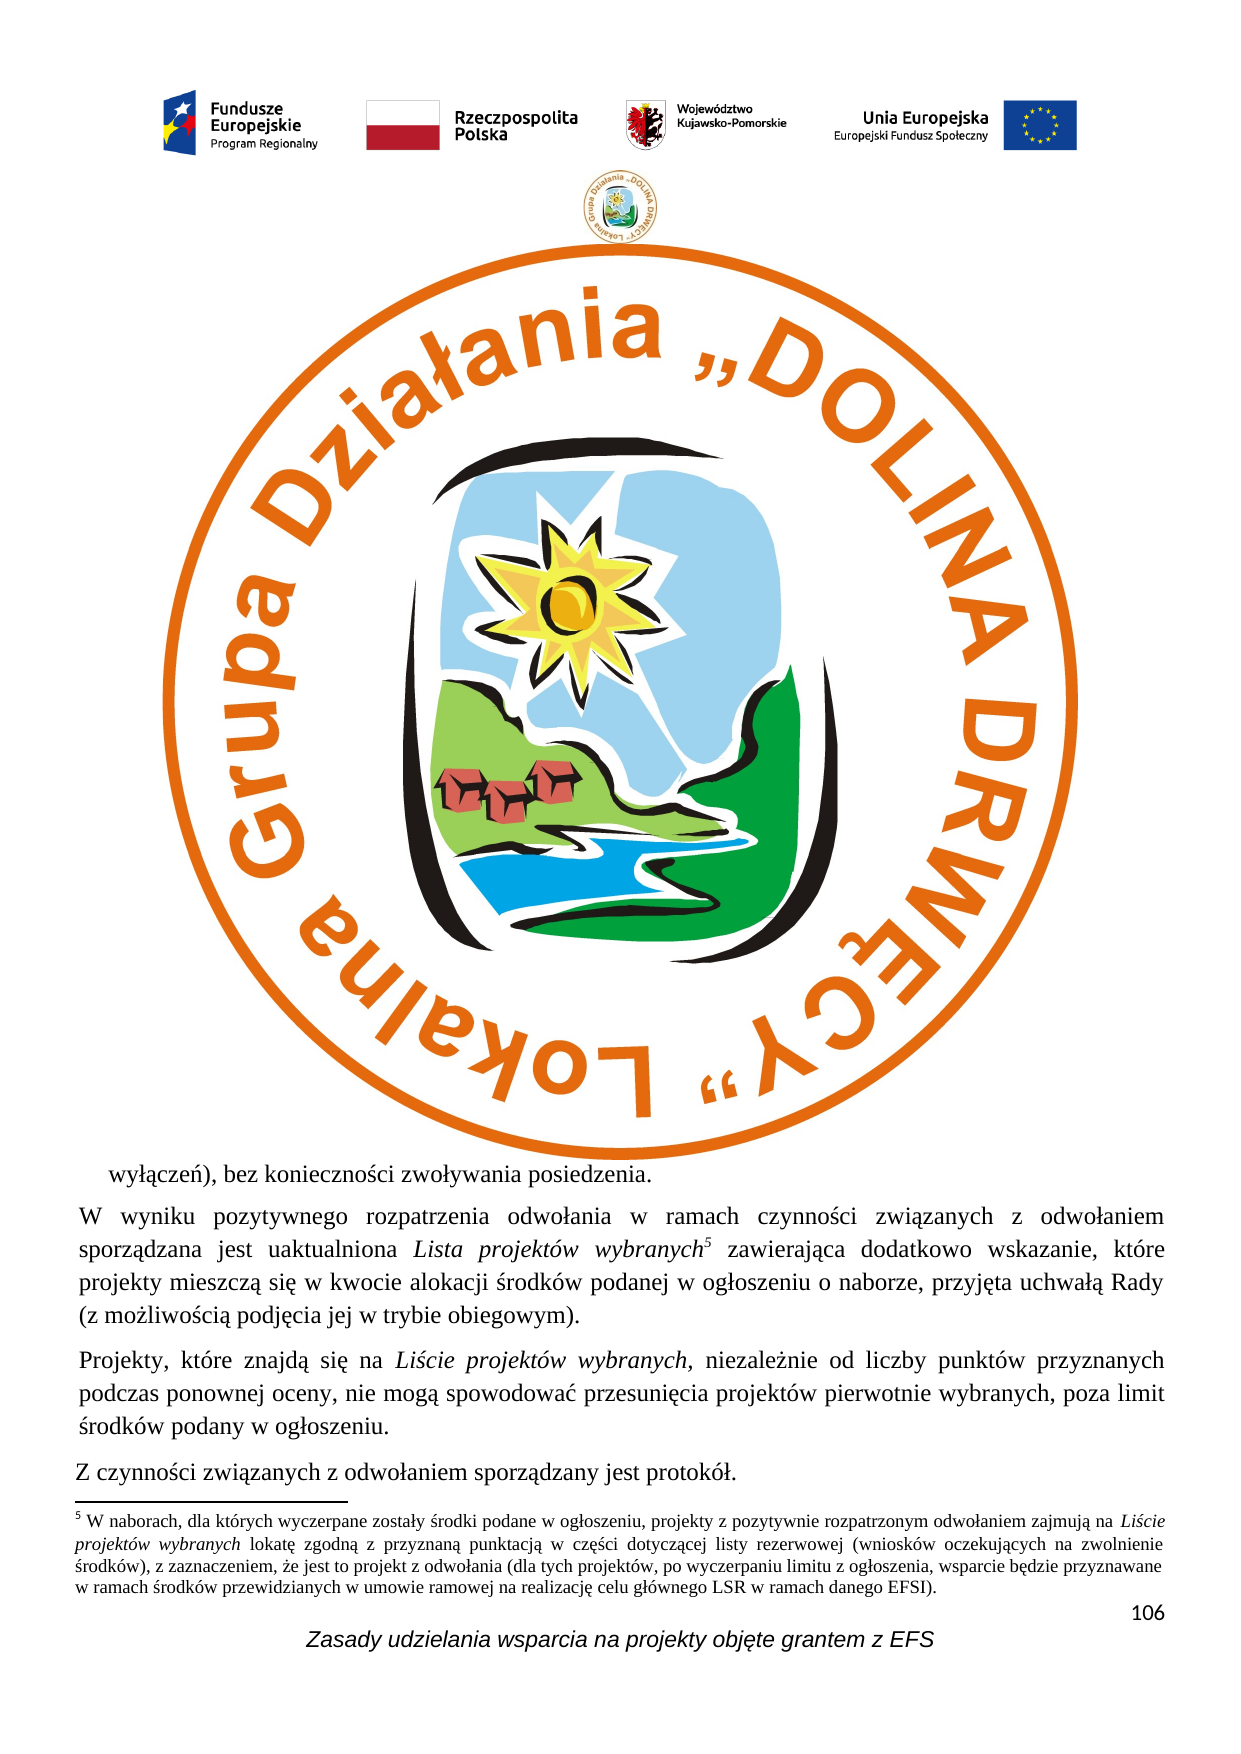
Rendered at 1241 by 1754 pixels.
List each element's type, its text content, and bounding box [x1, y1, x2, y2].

text Z czynności związanych z odwołaniem sporządzany jest protokół. [75, 1457, 1165, 1486]
text Projekty, które znajdą się na Liście projektów wybranych, niezależnie od liczby punktów przyznanych podczas ponownej oceny, nie mogą spowodować przesunięcia projektów pierwotnie wybranych, poza limit środków podany w ogłoszeniu. [78, 1345, 1165, 1440]
text W wyniku pozytywnego rozpatrzenia odwołania w ramach czynności związanych z odwołaniem sporządzana jest uaktualniona Lista projektów wybranych zawierająca dodatkowo wskazanie, które projekty mieszczą się w kwocie alokacji środków podanej w ogłoszeniu o naborze, przyjęta uchwałą Rady (z możliwością podjęcia jej w trybie obiegowym). [78, 1201, 1165, 1329]
list podtrzymać decyzję podjętą na pierwszym posiedzeniu – wówczas Rada może podjąć uchwałę w trybie obiegowym (w składzie, który przeprowadzał proces oceny i wyboru projektu, z zachowaniem wyłączeń), bez konieczności zwoływania posiedzenia. [78, 1159, 1165, 1188]
picture [147, 73, 1093, 1160]
